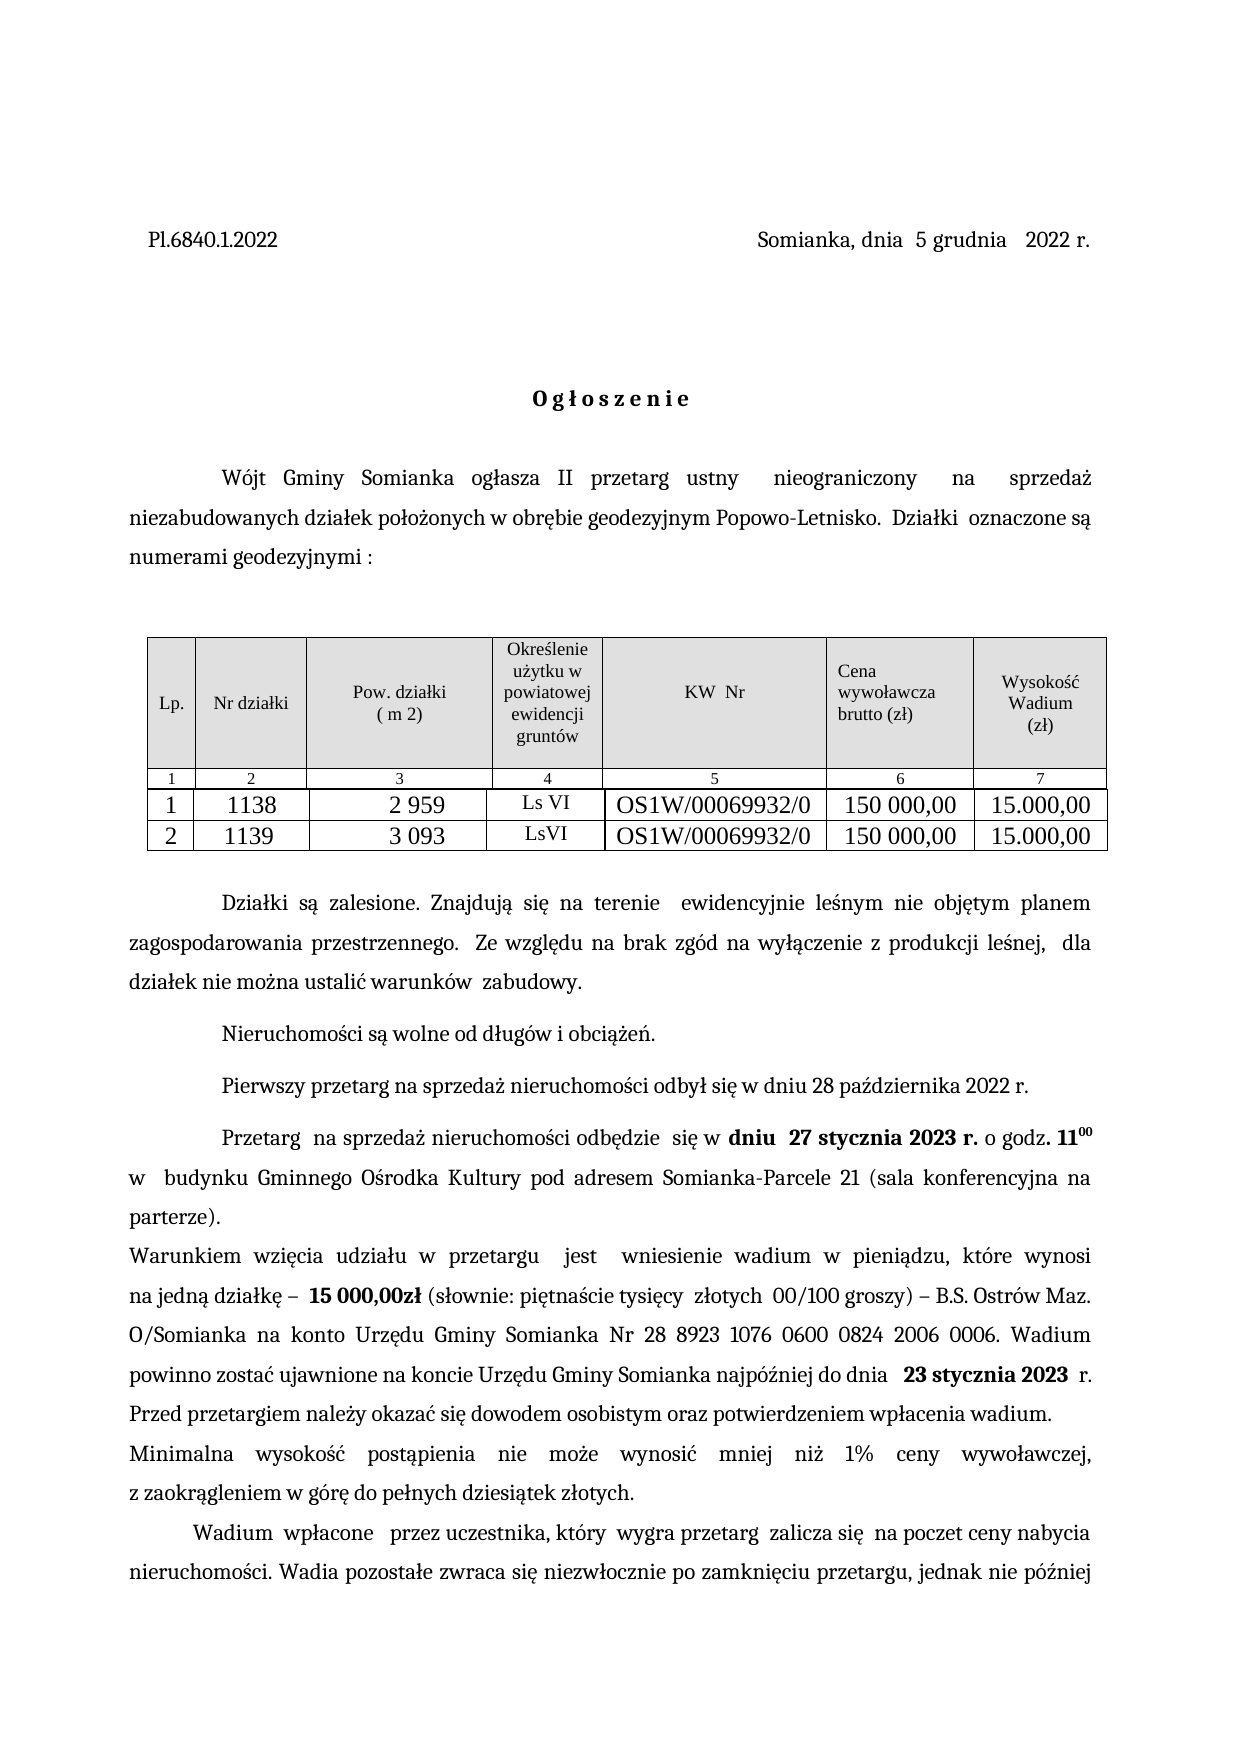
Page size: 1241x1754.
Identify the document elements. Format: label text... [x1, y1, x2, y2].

table_header Pow. działki ( m 2) [307, 638, 492, 768]
table_cell 3 093 [310, 821, 486, 850]
table_header 1138 [194, 790, 309, 820]
text Przed przetargiem należy okazać się dowodem osobistym oraz potwierdzeniem wpłacenia wadium. [129, 1401, 1093, 1427]
table_cell 1139 [194, 821, 309, 850]
table_header OS1W/00069932/0 [606, 790, 826, 820]
text Nieruchomości są wolne od długów i obciążeń. [129, 1021, 1093, 1047]
table_cell 7 [974, 769, 1106, 788]
text Minimalna wysokość postąpienia nie może wynosić mniej niż 1% ceny wywoławczej, z zaokrągleniem w górę do pełnych dziesiątek złotych. [129, 1441, 1093, 1506]
table_header Lp. [148, 638, 195, 768]
table_cell 5 [603, 769, 826, 788]
table_cell LsVI [487, 821, 604, 850]
table_header Określenie użytku w powiatowej ewidencji gruntów [493, 638, 602, 768]
table_cell 6 [827, 769, 973, 788]
table_cell 15.000,00 [975, 821, 1107, 850]
table_header 2 959 [310, 790, 486, 820]
text Pl.6840.1.2022 Somianka, dnia 5 grudnia 2022 r. [148, 227, 1093, 292]
table_cell 3 [307, 769, 492, 788]
table_cell OS1W/00069932/0 [606, 821, 826, 850]
table_header KW Nr [603, 638, 826, 768]
text Przetarg na sprzedaż nieruchomości odbędzie się w dniu 27 stycznia 2023 r. o godz. 1100 w budynku Gminnego Ośrodka Kultury pod adresem Somianka-Parcele 21 (sala konferencyjna na parterze). [129, 1125, 1093, 1230]
table_cell 2 [148, 821, 193, 850]
text Pierwszy przetarg na sprzedaż nieruchomości odbył się w dniu 28 października 2022 r. [129, 1073, 1093, 1099]
text Wójt Gminy Somianka ogłasza II przetarg ustny nieograniczony na sprzedaż niezabudowanych działek położonych w obrębie geodezyjnym Popowo-Letnisko. Działki oznaczone są numerami geodezyjnymi : [129, 465, 1093, 570]
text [129, 1519, 1093, 1585]
table_header Wysokość Wadium (zł) [974, 638, 1106, 768]
table_header Ls VI [487, 790, 604, 820]
text Działki są zalesione. Znajdują się na terenie ewidencyjnie leśnym nie objętym planem zagospodarowania przestrzennego. Ze względu na brak zgód na wyłączenie z produkcji leśnej, dla działek nie można ustalić warunków zabudowy. [129, 890, 1093, 995]
table_header Nr działki [196, 638, 306, 768]
table_cell 4 [493, 769, 602, 788]
table_header Cena wywoławcza brutto (zł) [827, 638, 973, 768]
text Warunkiem wzięcia udziału w przetargu jest wniesienie wadium w pieniądzu, które wynosi na jedną działkę – 15 000,00zł (słownie: piętnaście tysięcy złotych 00/100 groszy) – B.S. Ostrów Maz. O/Somianka na konto Urzędu Gminy Somianka Nr 28 8923 1076 0600 0824 2006 0006. Wadium powinno zostać ujawnione na koncie Urzędu Gminy Somianka najpóźniej do dnia 23 stycznia 2023 r. [129, 1243, 1093, 1388]
text O g ł o s z e n i e [129, 386, 1093, 412]
table_cell 150 000,00 [827, 821, 974, 850]
table_header 1 [148, 790, 193, 820]
table_cell 1 [148, 769, 195, 788]
table_header 150 000,00 [827, 790, 974, 820]
table_header 15.000,00 [975, 790, 1107, 820]
table_cell 2 [196, 769, 306, 788]
